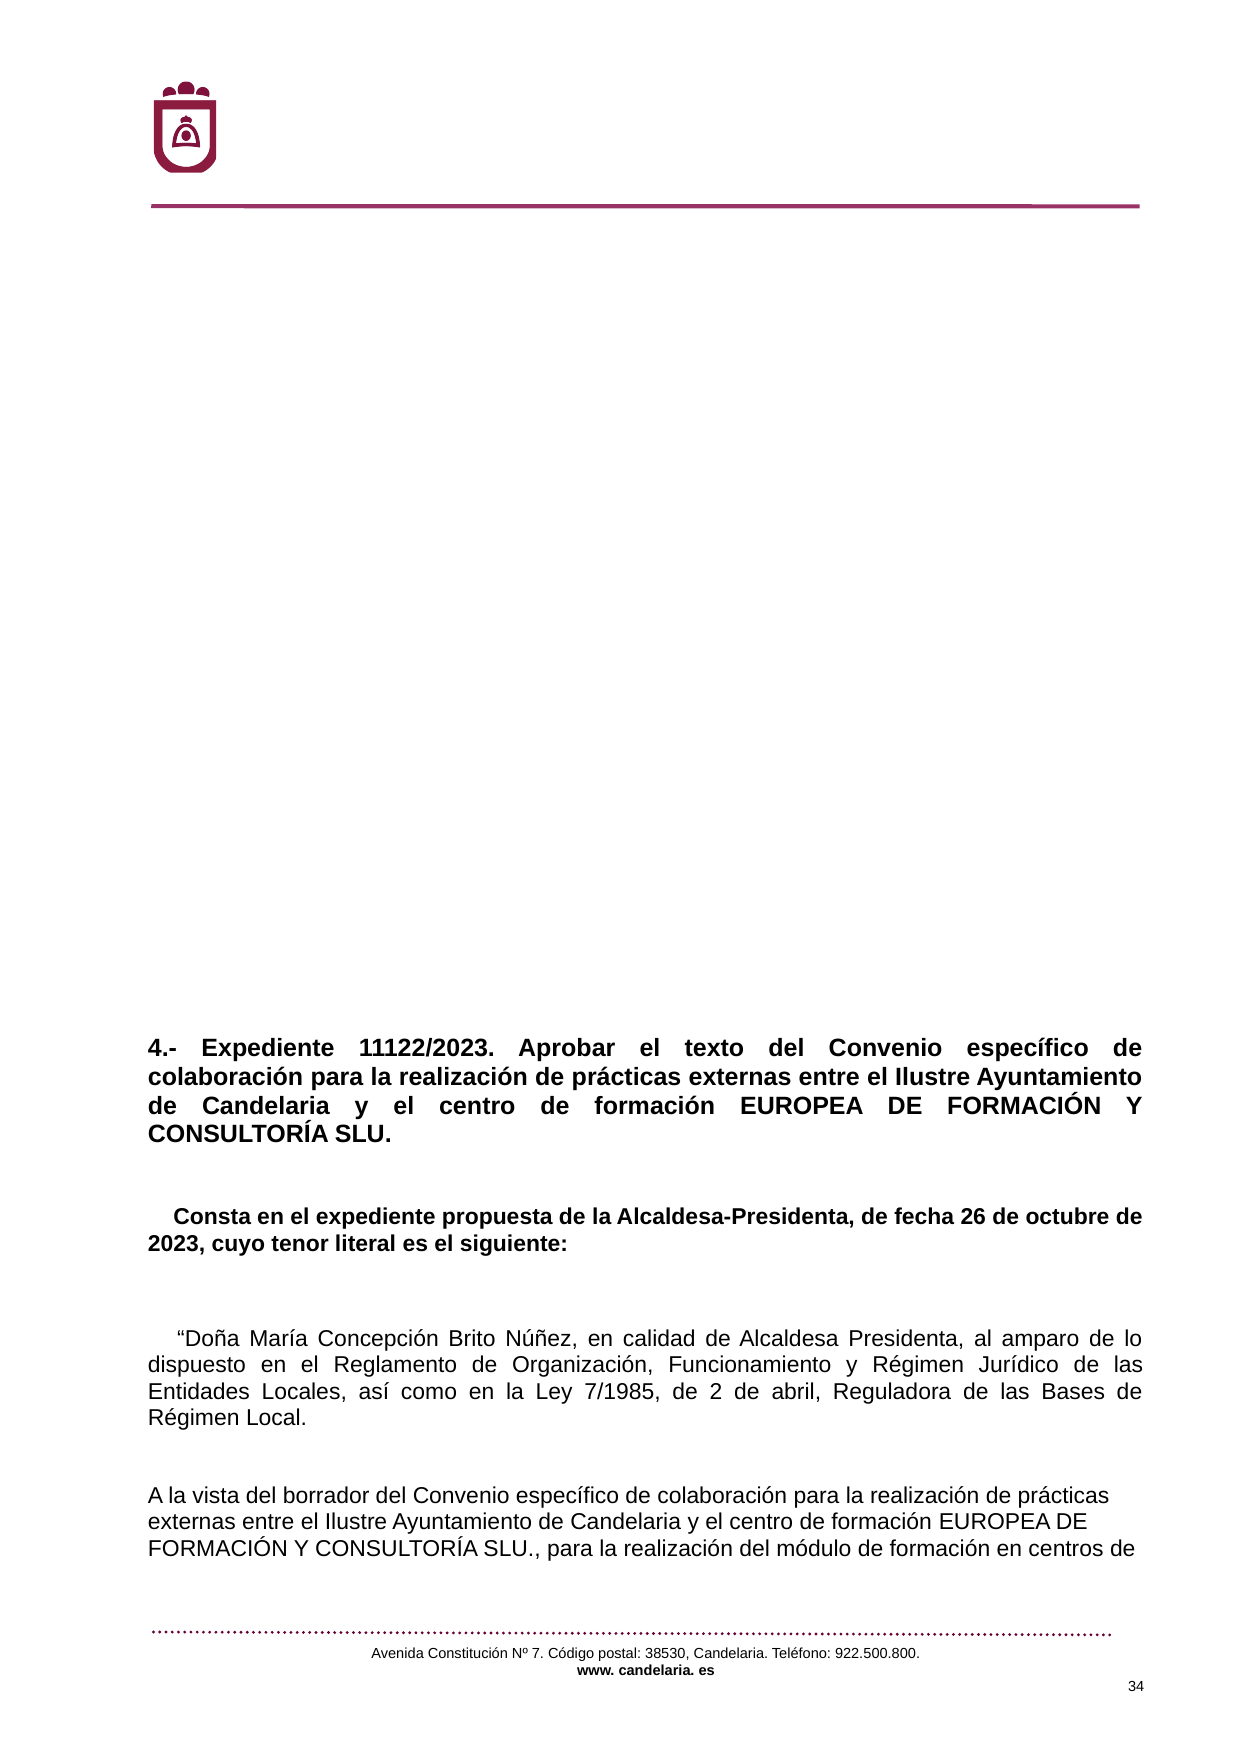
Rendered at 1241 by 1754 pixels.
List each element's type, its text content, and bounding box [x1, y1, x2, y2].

picture [153, 81, 217, 173]
text Consta en el expediente propuesta de la Alcaldesa-Presidenta, de fecha 26 de octubre de 2023, cuyo tenor literal es el siguiente: [148, 1203, 1144, 1256]
text “Doña María Concepción Brito Núñez, en calidad de Alcaldesa Presidenta, al amparo de lo dispuesto en el Reglamento de Organización, Funcionamiento y Régimen Jurídico de las Entidades Locales, así como en la Ley 7/1985, de 2 de abril, Reguladora de las Bases de Régimen Local. [148, 1325, 1144, 1431]
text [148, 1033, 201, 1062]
text 4.- Expediente 11122/2023. Aprobar el texto del Convenio específico de colaboración para la realización de prácticas externas entre el Ilustre Ayuntamiento de Candelaria y el centro de formación EUROPEA DE FORMACIÓN Y CONSULTORÍA SLU. [148, 1119, 1144, 1148]
